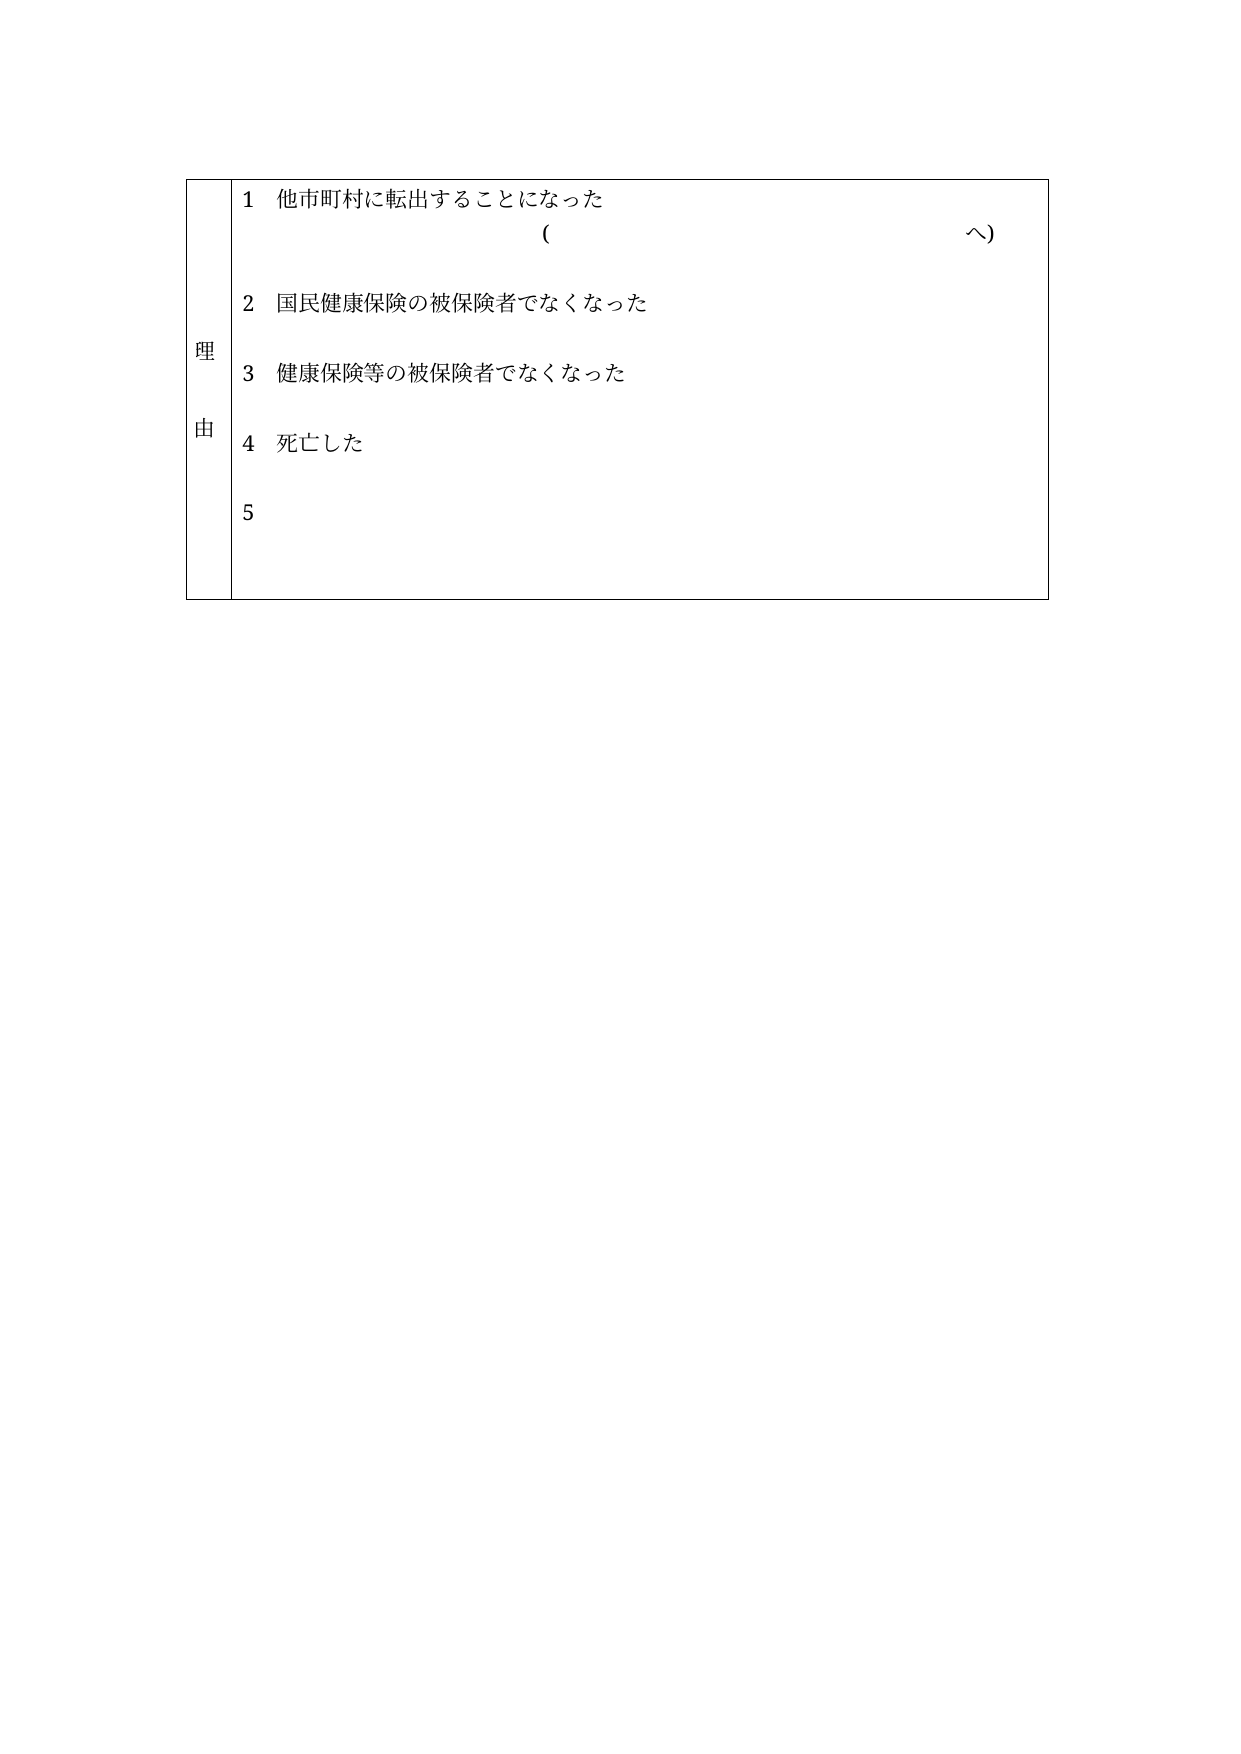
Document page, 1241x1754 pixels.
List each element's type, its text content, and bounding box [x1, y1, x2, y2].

table_cell 1 他市町村に転出することになった ( へ) 2 国民健康保険の被保険者でなくなった 3 健康保険等の被保険者でなくなった 4 死亡した 5 [232, 180, 1048, 599]
table_cell 理由 [187, 180, 231, 599]
